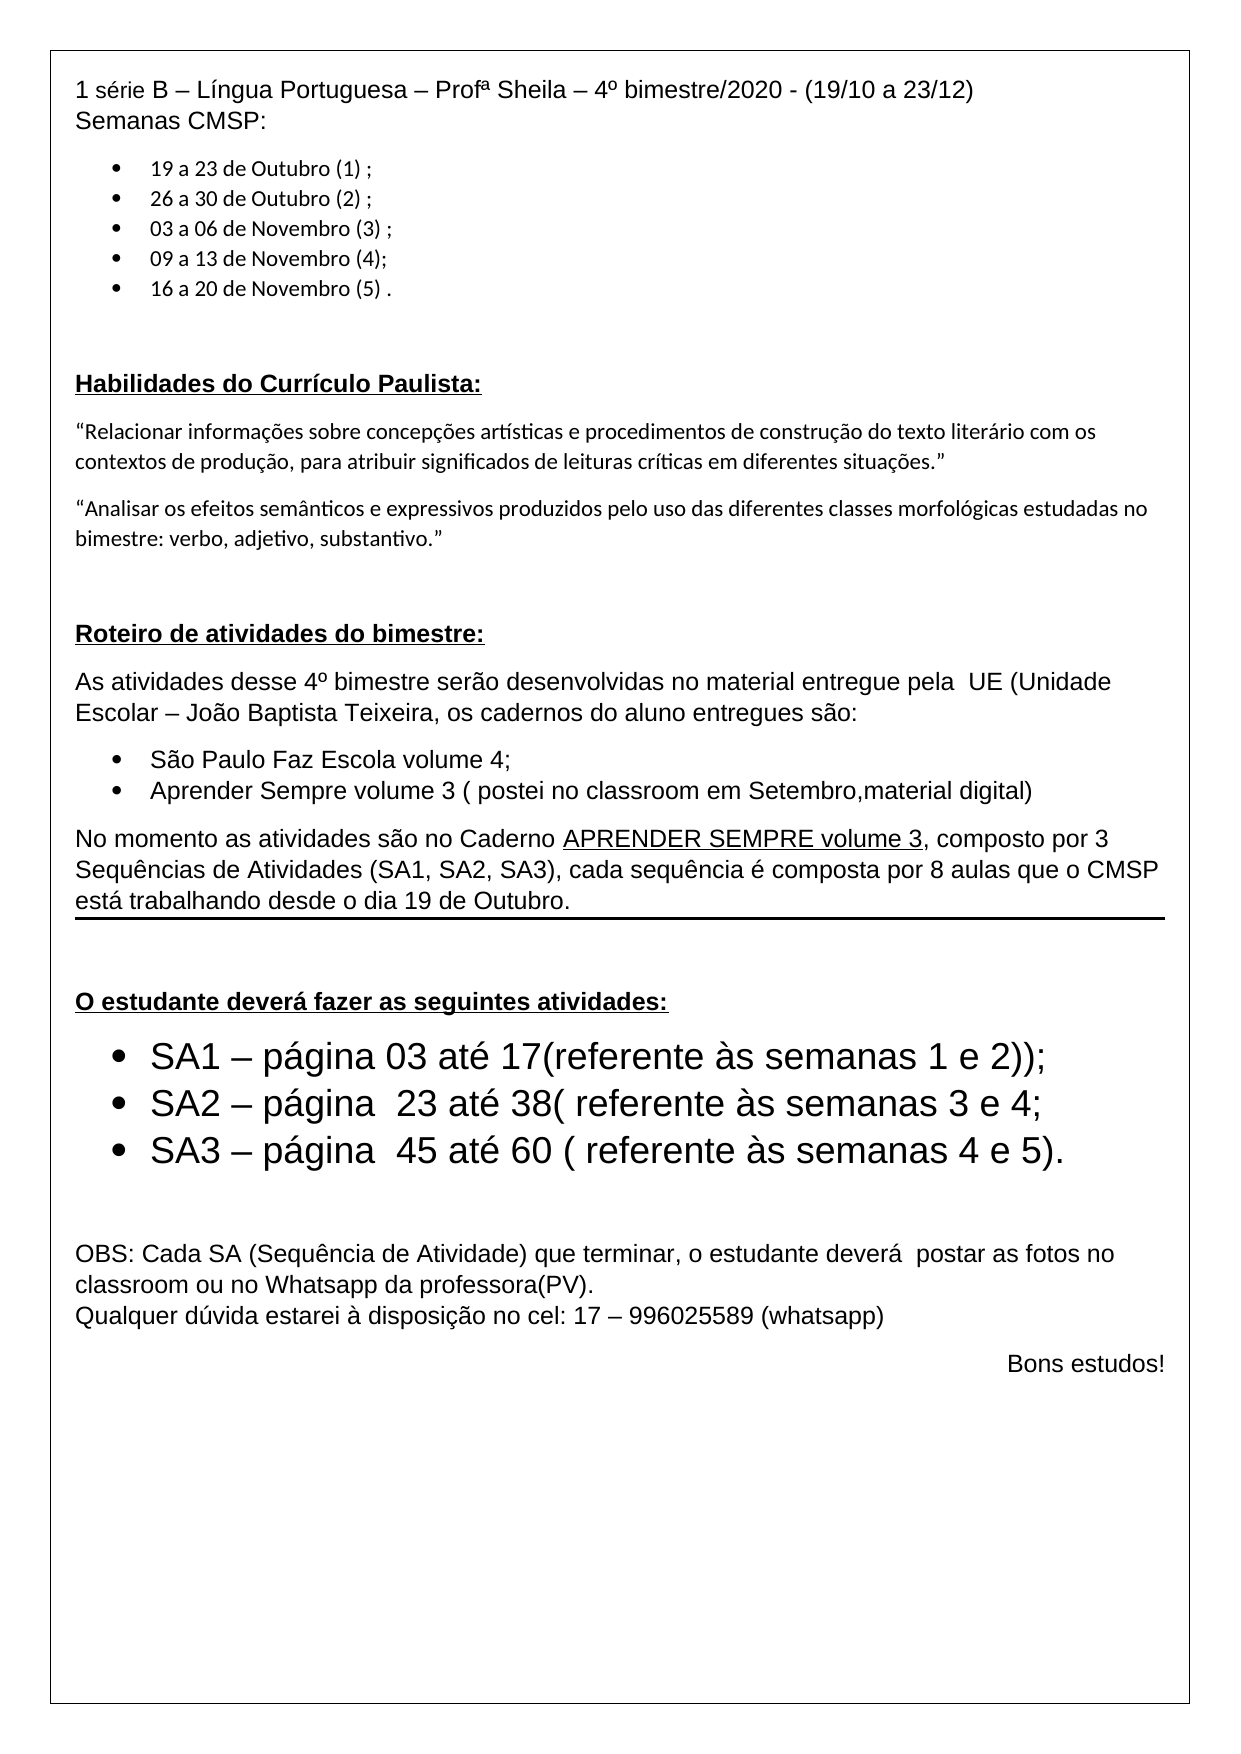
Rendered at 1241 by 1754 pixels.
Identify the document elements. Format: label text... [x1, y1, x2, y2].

text 1 série B – Língua Portuguesa – Profª Sheila – 4º bimestre/2020 - (19/10 a 23/12) Semanas CMSP: [75, 75, 1165, 135]
list SA2 – página 23 até 38( referente às semanas 3 e 4; [112, 1081, 1165, 1124]
list 09 a 13 de Novembro (4); [112, 244, 1165, 272]
list SA3 – página 45 até 60 ( referente às semanas 4 e 5). [112, 1128, 1165, 1171]
list 16 a 20 de Novembro (5) . [112, 274, 1165, 303]
text Roteiro de atividades do bimestre: [75, 619, 1165, 647]
list 26 a 30 de Outubro (2) ; [112, 184, 1165, 212]
list 03 a 06 de Novembro (3) ; [112, 214, 1165, 242]
text As atividades desse 4º bimestre serão desenvolvidas no material entregue pela UE (Unidade Escolar – João Baptista Teixeira, os cadernos do aluno entregues são: [75, 666, 1165, 726]
list 19 a 23 de Outubro (1) ; [112, 154, 1165, 182]
list SA1 – página 03 até 17(referente às semanas 1 e 2)); [112, 1034, 1165, 1078]
list São Paulo Faz Escola volume 4; [112, 745, 1165, 774]
list Aprender Sempre volume 3 ( postei no classroom em Setembro,material digital) [112, 776, 1165, 805]
text “Analisar os efeitos semânticos e expressivos produzidos pelo uso das diferentes classes morfológicas estudadas no bimestre: verbo, adjetivo, substantivo.” [75, 494, 1165, 552]
text “Relacionar informações sobre concepções artísticas e procedimentos de construção do texto literário com os contextos de produção, para atribuir significados de leituras críticas em diferentes situações.” [75, 417, 1165, 475]
text Bons estudos! [75, 1349, 1165, 1377]
text No momento as atividades são no Caderno APRENDER SEMPRE volume 3, composto por 3 Sequências de Atividades (SA1, SA2, SA3), cada sequência é composta por 8 aulas que o CMSP está trabalhando desde o dia 19 de Outubro. [75, 824, 1165, 917]
text Habilidades do Currículo Paulista: [75, 369, 1165, 398]
text O estudante deverá fazer as seguintes atividades: [75, 987, 1165, 1016]
text OBS: Cada SA (Sequência de Atividade) que terminar, o estudante deverá postar as fotos no classroom ou no Whatsapp da professora(PV). Qualquer dúvida estarei à disposição no cel: 17 – 996025589 (whatsapp) [75, 1239, 1165, 1330]
